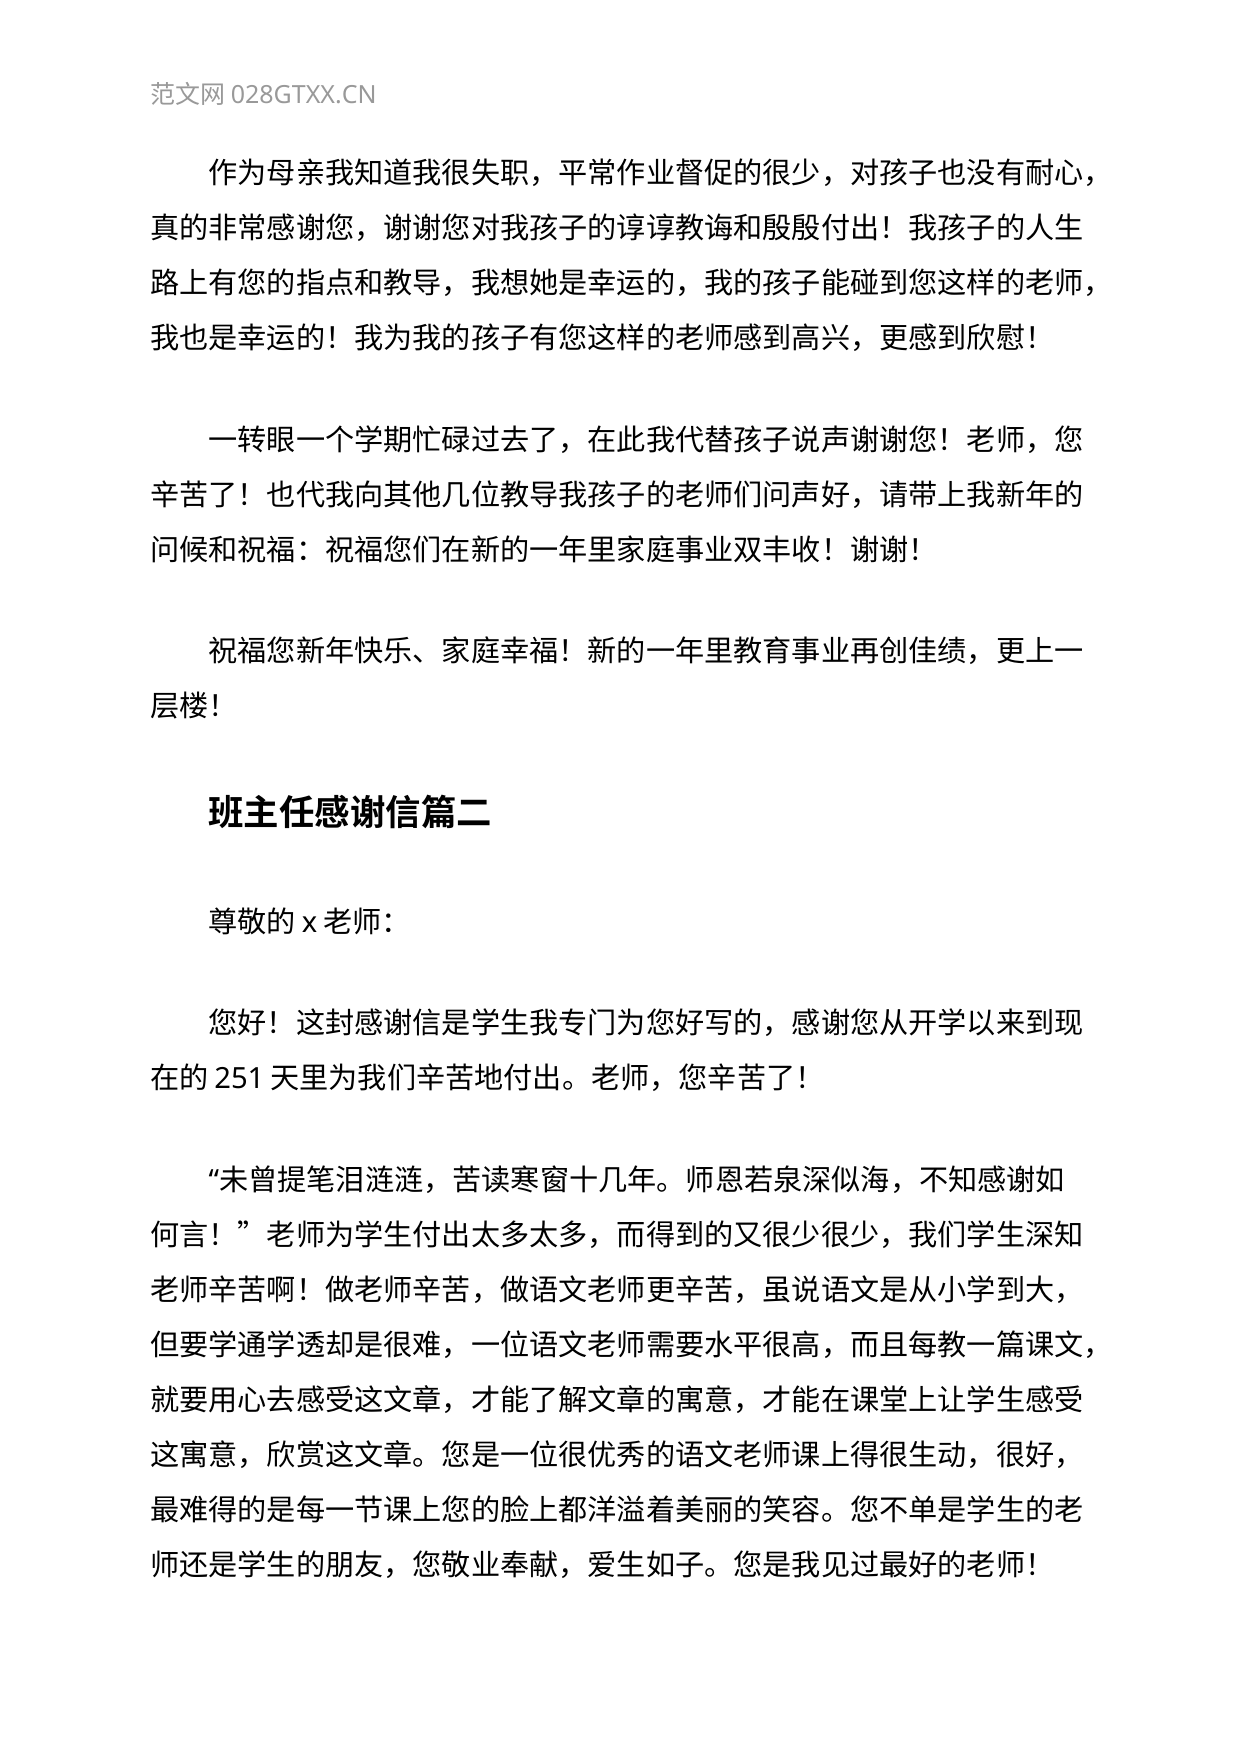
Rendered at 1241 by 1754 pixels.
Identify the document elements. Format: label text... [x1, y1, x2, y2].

text 您好！这封感谢信是学生我专门为您好写的，感谢您从开学以来到现在的251天里为我们辛苦地付出。老师，您辛苦了！ [150, 1000, 1090, 1097]
text 一转眼一个学期忙碌过去了，在此我代替孩子说声谢谢您！老师，您辛苦了！也代我向其他几位教导我孩子的老师们问声好，请带上我新年的问候和祝福：祝福您们在新的一年里家庭事业双丰收！谢谢！ [150, 416, 1090, 568]
text 祝福您新年快乐、家庭幸福！新的一年里教育事业再创佳绩，更上一层楼！ [150, 628, 1090, 725]
text 班主任感谢信篇二 [150, 785, 1090, 836]
text 作为母亲我知道我很失职，平常作业督促的很少，对孩子也没有耐心，真的非常感谢您，谢谢您对我孩子的谆谆教诲和殷殷付出！我孩子的人生路上有您的指点和教导，我想她是幸运的，我的孩子能碰到您这样的老师，我也是幸运的！我为我的孩子有您这样的老师感到高兴，更感到欣慰！ [150, 150, 1090, 357]
text “未曾提笔泪涟涟，苦读寒窗十几年。师恩若泉深似海，不知感谢如何言！”老师为学生付出太多太多，而得到的又很少很少，我们学生深知老师辛苦啊！做老师辛苦，做语文老师更辛苦，虽说语文是从小学到大，但要学通学透却是很难，一位语文老师需要水平很高，而且每教一篇课文，就要用心去感受这文章，才能了解文章的寓意，才能在课堂上让学生感受这寓意，欣赏这文章。您是一位很优秀的语文老师课上得很生动，很好，最难得的是每一节课上您的脸上都洋溢着美丽的笑容。您不单是学生的老师还是学生的朋友，您敬业奉献，爱生如子。您是我见过最好的老师！ [150, 1157, 1090, 1584]
text 尊敬的x老师： [150, 898, 1090, 941]
